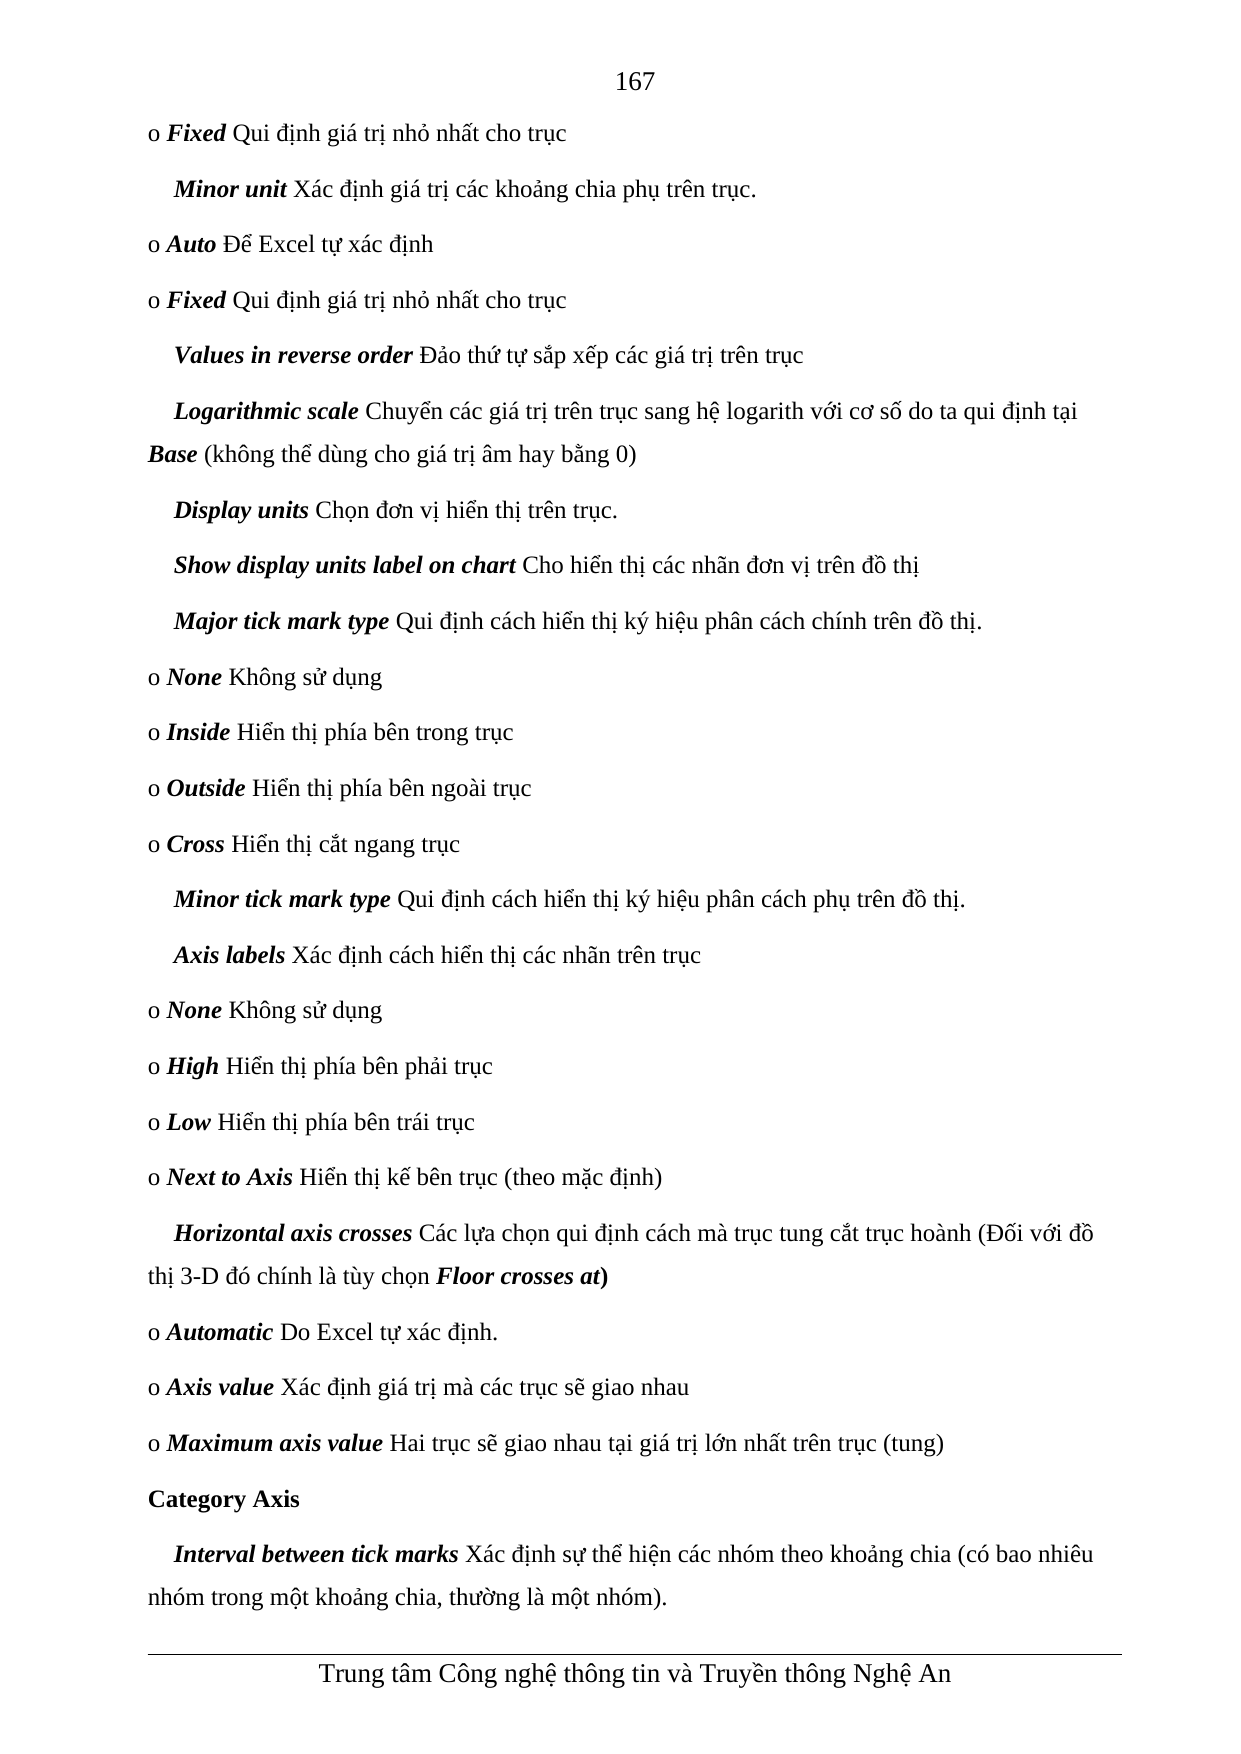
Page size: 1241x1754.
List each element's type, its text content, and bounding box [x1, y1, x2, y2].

text o Inside Hiển thị phía bên trong trục [148, 717, 1122, 746]
text  Minor tick mark type Qui định cách hiển thị ký hiệu phân cách phụ trên đồ thị. [148, 884, 1122, 913]
text o High Hiển thị phía bên phải trục [148, 1051, 1122, 1080]
text  Display units Chọn đơn vị hiển thị trên trục. [148, 495, 1122, 524]
text o Outside Hiển thị phía bên ngoài trục [148, 773, 1122, 802]
text o Low Hiển thị phía bên trái trục [148, 1107, 1122, 1136]
text  Interval between tick marks Xác định sự thể hiện các nhóm theo khoảng chia (có bao nhiêu nhóm trong một khoảng chia, thường là một nhóm). [148, 1539, 1122, 1611]
text o Maximum axis value Hai trục sẽ giao nhau tại giá trị lớn nhất trên trục (tung) [148, 1428, 1122, 1457]
text o Cross Hiển thị cắt ngang trục [148, 829, 1122, 857]
text  Major tick mark type Qui định cách hiển thị ký hiệu phân cách chính trên đồ thị. [148, 606, 1122, 635]
text  Show display units label on chart Cho hiển thị các nhãn đơn vị trên đồ thị [148, 551, 1122, 579]
text  Minor unit Xác định giá trị các khoảng chia phụ trên trục. [148, 174, 1122, 202]
text  Axis labels Xác định cách hiển thị các nhãn trên trục [148, 940, 1122, 969]
text o Auto Để Excel tự xác định [148, 229, 1122, 258]
text Category Axis [148, 1484, 1122, 1512]
text  Values in reverse order Đảo thứ tự sắp xếp các giá trị trên trục [148, 341, 1122, 369]
text  Horizontal axis crosses Các lựa chọn qui định cách mà trục tung cắt trục hoành (Đối với đồ thị 3-D đó chính là tùy chọn Floor crosses at) [148, 1218, 1122, 1290]
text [148, 118, 1122, 147]
text  Logarithmic scale Chuyển các giá trị trên trục sang hệ logarith với cơ số do ta qui định tại Base (không thể dùng cho giá trị âm hay bằng 0) [148, 396, 1122, 468]
text o None Không sử dụng [148, 662, 1122, 691]
text o Automatic Do Excel tự xác định. [148, 1317, 1122, 1346]
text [148, 285, 1122, 314]
text o None Không sử dụng [148, 996, 1122, 1024]
text o Axis value Xác định giá trị mà các trục sẽ giao nhau [148, 1372, 1122, 1401]
text o Next to Axis Hiển thị kế bên trục (theo mặc định) [148, 1162, 1122, 1191]
